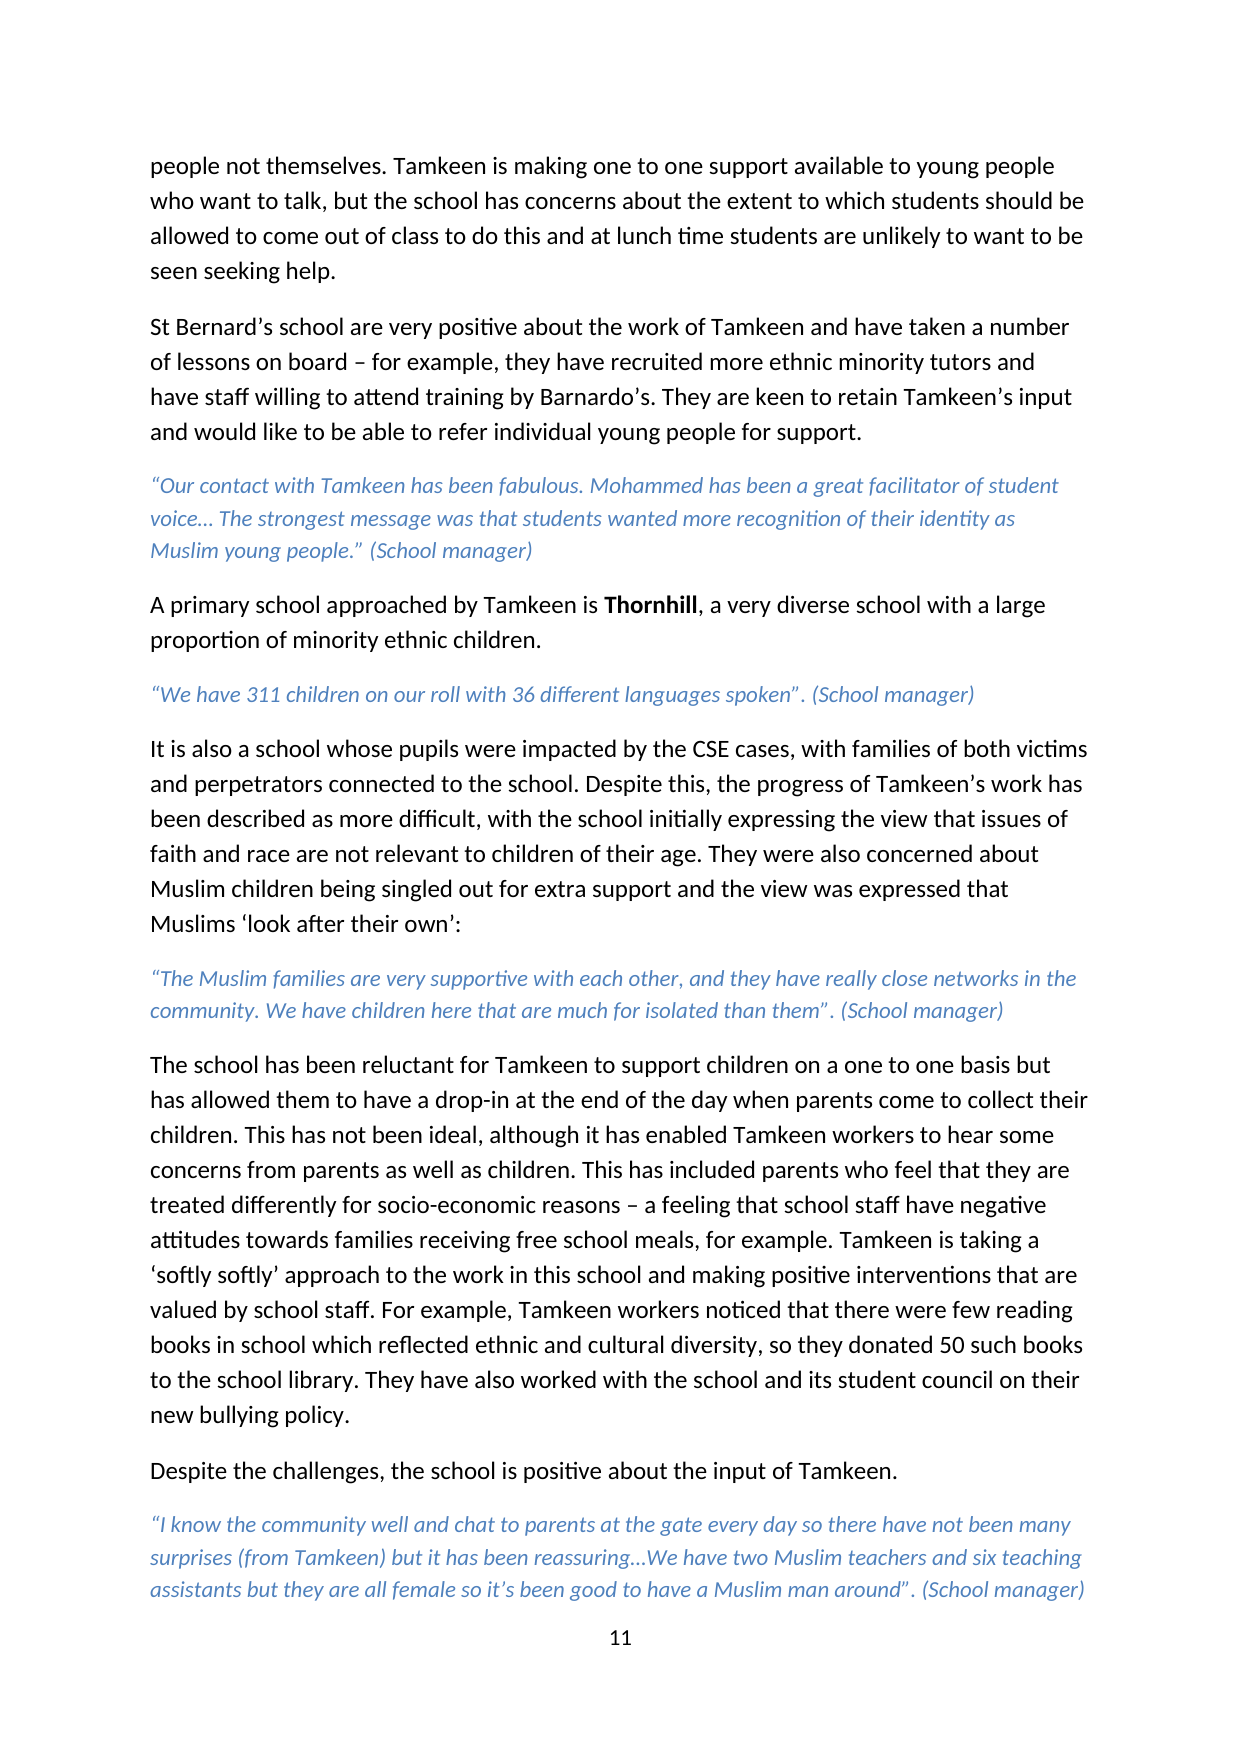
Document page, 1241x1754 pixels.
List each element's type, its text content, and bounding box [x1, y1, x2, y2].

text “I know the community well and chat to parents at the gate every day so there have not been many surprises (from Tamkeen) but it has been reassuring…We have two Muslim teachers and six teaching assistants but they are all female so it’s been good to have a Muslim man around”. (School manager) [150, 1511, 1090, 1603]
text St Bernard’s school are very positive about the work of Tamkeen and have taken a number of lessons on board – for example, they have recruited more ethnic minority tutors and have staff willing to attend training by Barnardo’s. They are keen to retain Tamkeen’s input and would like to be able to refer individual young people for support. [150, 311, 1090, 446]
text The school has been reluctant for Tamkeen to support children on a one to one basis but has allowed them to have a drop-in at the end of the day when parents come to collect their children. This has not been ideal, although it has enabled Tamkeen workers to hear some concerns from parents as well as children. This has included parents who feel that they are treated differently for socio-economic reasons – a feeling that school staff have negative attitudes towards families receiving free school meals, for example. Tamkeen is taking a ‘softly softly’ approach to the work in this school and making positive interventions that are valued by school staff. For example, Tamkeen workers noticed that there were few reading books in school which reflected ethnic and cultural diversity, so they donated 50 such books to the school library. They have also worked with the school and its student council on their new bullying policy. [150, 1049, 1090, 1429]
text Despite the challenges, the school is positive about the input of Tamkeen. [150, 1455, 1090, 1485]
text “The Muslim families are very supportive with each other, and they have really close networks in the community. We have children here that are much for isolated than them”. (School manager) [150, 964, 1090, 1024]
text It is also a school whose pupils were impacted by the CSE cases, with families of both victims and perpetrators connected to the school. Despite this, the progress of Tamkeen’s work has been described as more difficult, with the school initially expressing the view that issues of faith and race are not relevant to children of their age. They were also concerned about Muslim children being singled out for extra support and the view was expressed that Muslims ‘look after their own’: [150, 733, 1090, 938]
text A primary school approached by Tamkeen is Thornhill, a very diverse school with a large proportion of minority ethnic children. [150, 589, 1090, 654]
text “We have 311 children on our roll with 36 different languages spoken”. (School manager) [150, 680, 1090, 708]
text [150, 150, 1090, 286]
text “Our contact with Tamkeen has been fabulous. Mohammed has been a great facilitator of student voice… The strongest message was that students wanted more recognition of their identity as Muslim young people.” (School manager) [150, 472, 1090, 564]
